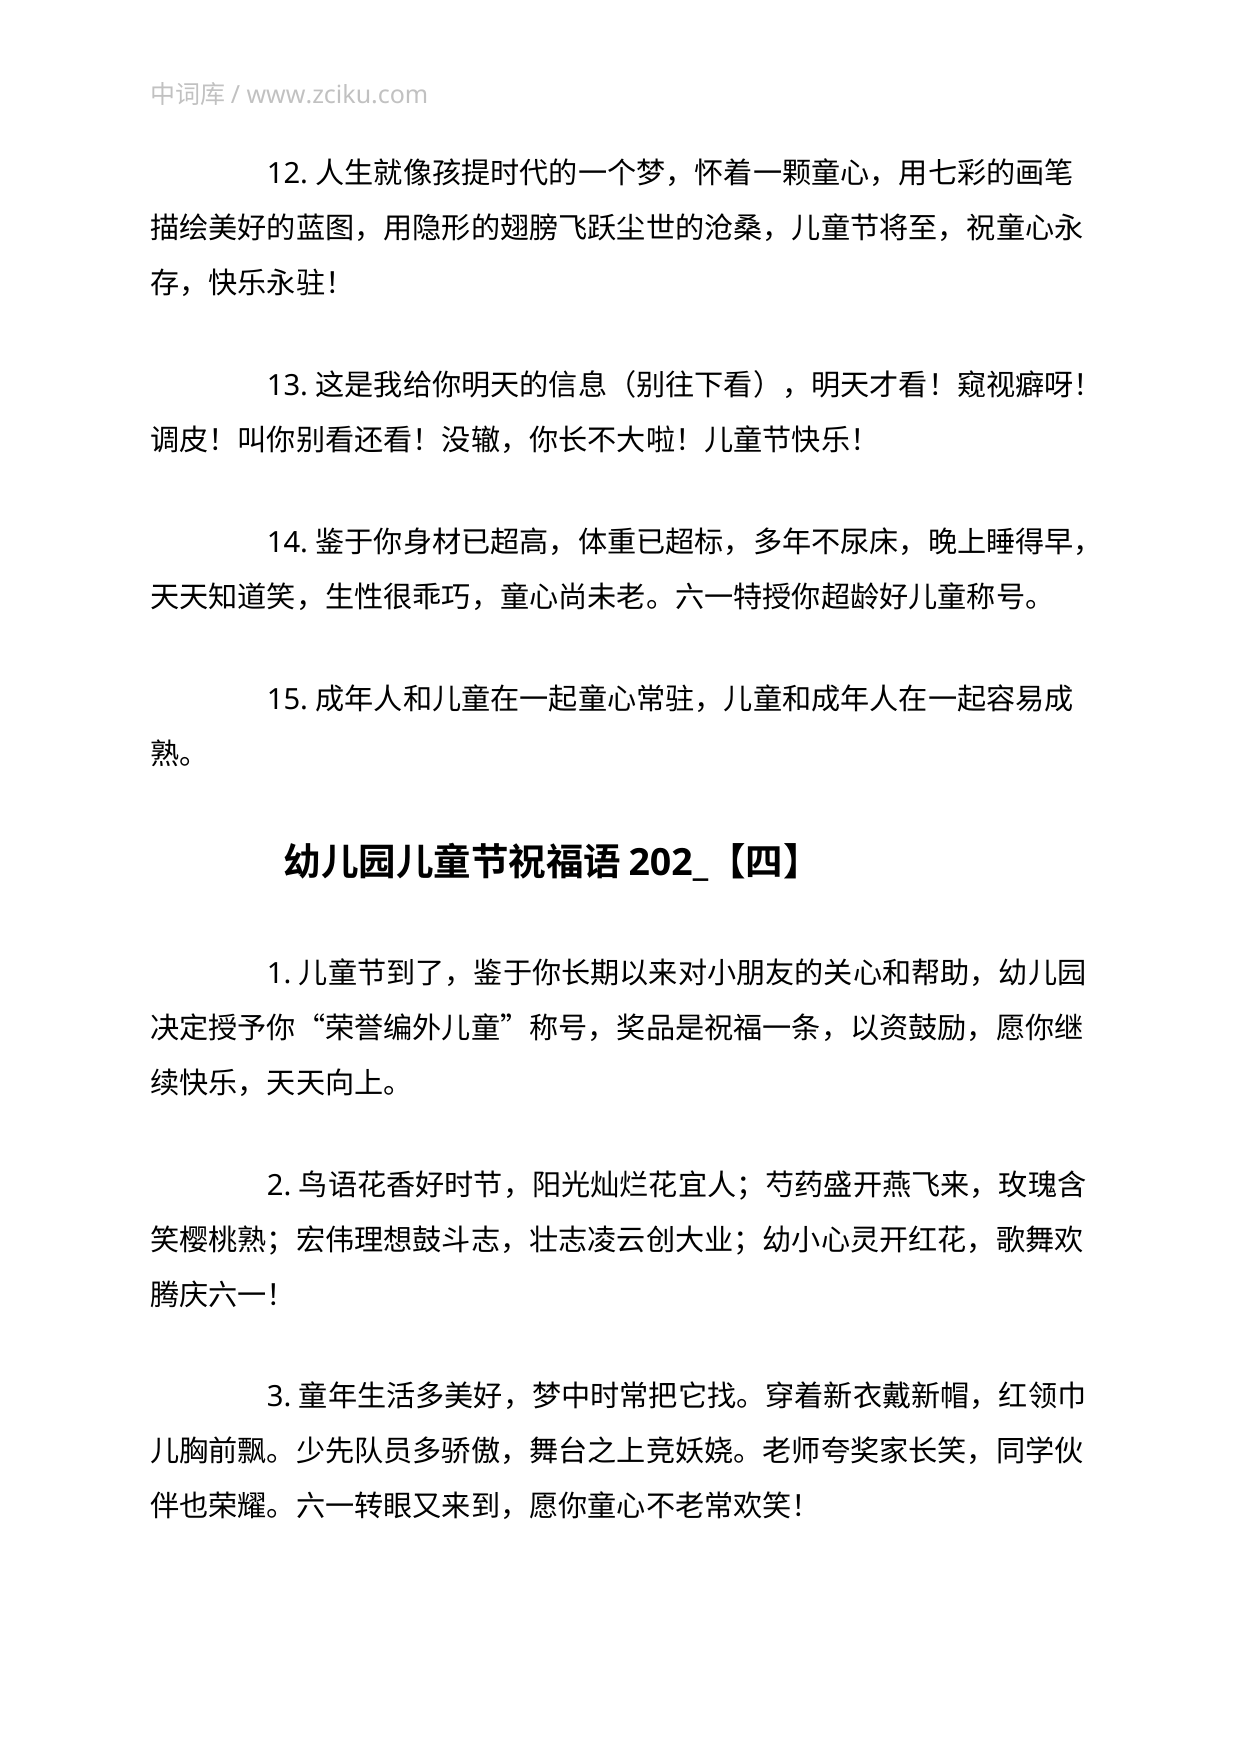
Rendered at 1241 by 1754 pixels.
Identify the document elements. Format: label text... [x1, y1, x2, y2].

text 15. 成年人和儿童在一起童心常驻，儿童和成年人在一起容易成熟。 [150, 675, 1090, 772]
text 幼儿园儿童节祝福语202_【四】 [150, 832, 1090, 886]
text 13. 这是我给你明天的信息（别往下看），明天才看！窥视癖呀！调皮！叫你别看还看！没辙，你长不大啦！儿童节快乐！ [150, 362, 1090, 459]
text 1. 儿童节到了，鉴于你长期以来对小朋友的关心和帮助，幼儿园决定授予你“荣誉编外儿童”称号，奖品是祝福一条，以资鼓励，愿你继续快乐，天天向上。 [150, 949, 1090, 1102]
text 3. 童年生活多美好，梦中时常把它找。穿着新衣戴新帽，红领巾儿胸前飘。少先队员多骄傲，舞台之上竞妖娆。老师夸奖家长笑，同学伙伴也荣耀。六一转眼又来到，愿你童心不老常欢笑！ [150, 1373, 1090, 1525]
text 2. 鸟语花香好时节，阳光灿烂花宜人；芍药盛开燕飞来，玫瑰含笑樱桃熟；宏伟理想鼓斗志，壮志凌云创大业；幼小心灵开红花，歌舞欢腾庆六一！ [150, 1161, 1090, 1313]
text 12. 人生就像孩提时代的一个梦，怀着一颗童心，用七彩的画笔描绘美好的蓝图，用隐形的翅膀飞跃尘世的沧桑，儿童节将至，祝童心永存，快乐永驻！ [150, 150, 1090, 302]
text 14. 鉴于你身材已超高，体重已超标，多年不尿床，晚上睡得早，天天知道笑，生性很乖巧，童心尚未老。六一特授你超龄好儿童称号。 [150, 518, 1090, 616]
